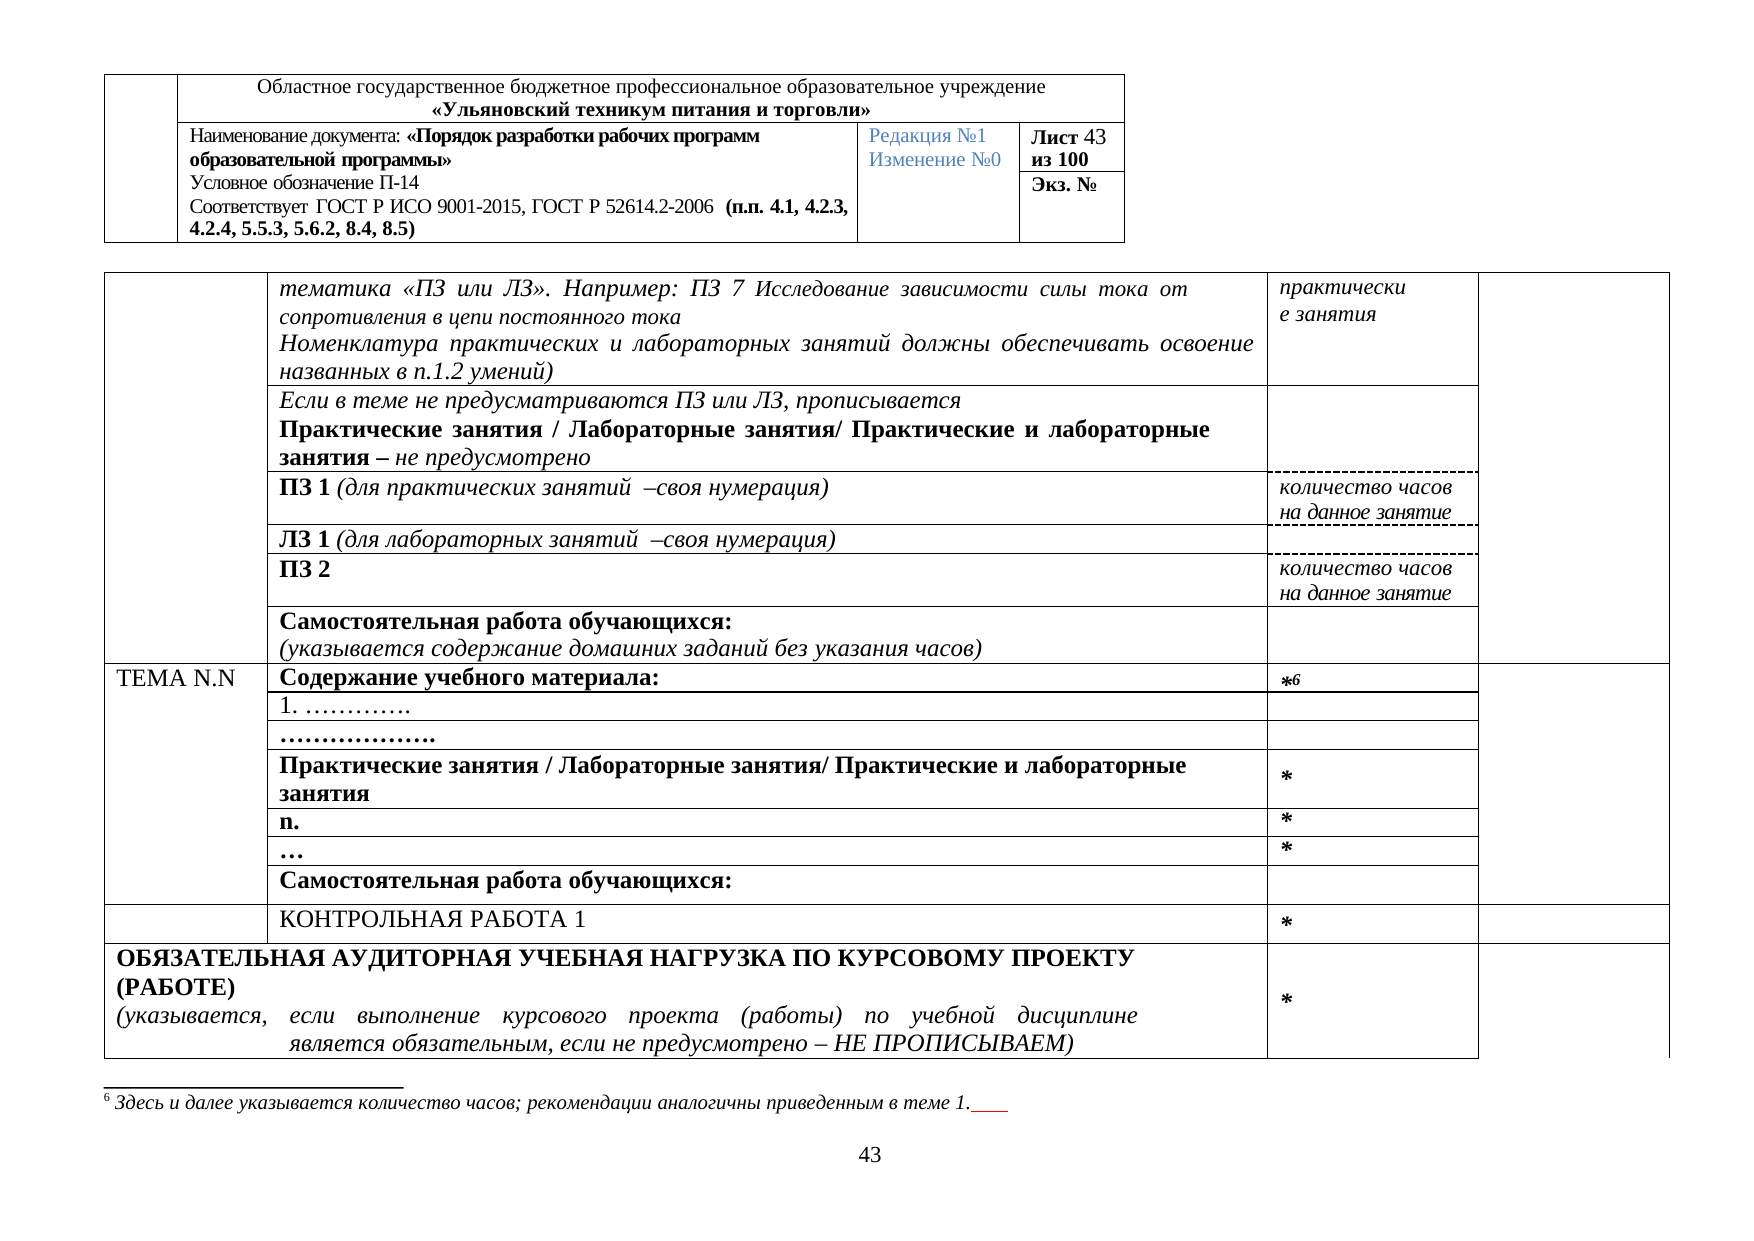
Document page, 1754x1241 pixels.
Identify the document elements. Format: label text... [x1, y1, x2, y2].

table_cell * [1268, 809, 1478, 836]
table_cell [1268, 386, 1478, 471]
table_cell * [1268, 837, 1478, 865]
table_header [1479, 273, 1669, 663]
table_cell КОНТРОЛЬНАЯ РАБОТА 1 [268, 905, 1267, 943]
table_cell [1479, 905, 1669, 943]
table_cell * [1268, 944, 1478, 1058]
table_cell Самостоятельная работа обучающихся: [268, 866, 1267, 904]
table_cell количество часов на данное занятие [1268, 471, 1478, 524]
table_cell ПЗ 1 (для практических занятий –своя нумерация) [268, 472, 1267, 524]
table_header [105, 273, 267, 663]
table_cell [105, 905, 267, 943]
table_cell n. [268, 809, 1267, 836]
table_cell *6 [1268, 664, 1478, 691]
table_cell ТЕМА N.N [105, 664, 267, 904]
table_cell * [1268, 750, 1478, 807]
table_cell [1268, 693, 1478, 720]
table_cell Если в теме не предусматриваются ПЗ или ЛЗ, прописывается Практические занятия / Лабораторные занятия/ Практические и лабораторные занятия – не предусмотрено [268, 386, 1267, 471]
table_cell * [1268, 905, 1478, 943]
table_cell 1. …………. [268, 693, 1267, 720]
table_cell Самостоятельная работа обучающихся: (указывается содержание домашних заданий без указания часов) [268, 607, 1267, 663]
table_cell [1479, 944, 1669, 1058]
table_cell ОБЯЗАТЕЛЬНАЯ АУДИТОРНАЯ УЧЕБНАЯ НАГРУЗКА ПО КУРСОВОМУ ПРОЕКТУ (РАБОТЕ) (указывается, если выполнение курсового проекта (работы) по учебной дисциплине является обязательным, если не предусмотрено – НЕ ПРОПИСЫВАЕМ) [105, 944, 1267, 1058]
table_cell Практические занятия / Лабораторные занятия/ Практические и лабораторные занятия [268, 750, 1267, 807]
table_cell … [268, 837, 1267, 865]
table_cell ЛЗ 1 (для лабораторных занятий –своя нумерация) [268, 525, 1267, 553]
text 6 Здесь и далее указывается количество часов; рекомендации аналогичны приведенным в теме 1. [103, 1090, 1681, 1114]
table_header тематика «ПЗ или ЛЗ». Например: ПЗ 7 Исследование зависимости силы тока от сопротивления в цепи постоянного тока Номенклатура практических и лабораторных занятий должны обеспечивать освоение названных в п.1.2 умений) [268, 273, 1267, 385]
table_cell [1268, 866, 1478, 904]
table_cell [1479, 664, 1669, 904]
table_cell ПЗ 2 [268, 554, 1267, 606]
table_cell [1268, 607, 1478, 663]
table_cell количество часов на данное занятие [1268, 553, 1478, 606]
table_cell Содержание учебного материала: [268, 664, 1267, 691]
table_cell [1268, 721, 1478, 749]
table_header практические занятия [1268, 273, 1478, 385]
table_cell [1268, 524, 1478, 553]
table_cell ………………. [268, 721, 1267, 749]
